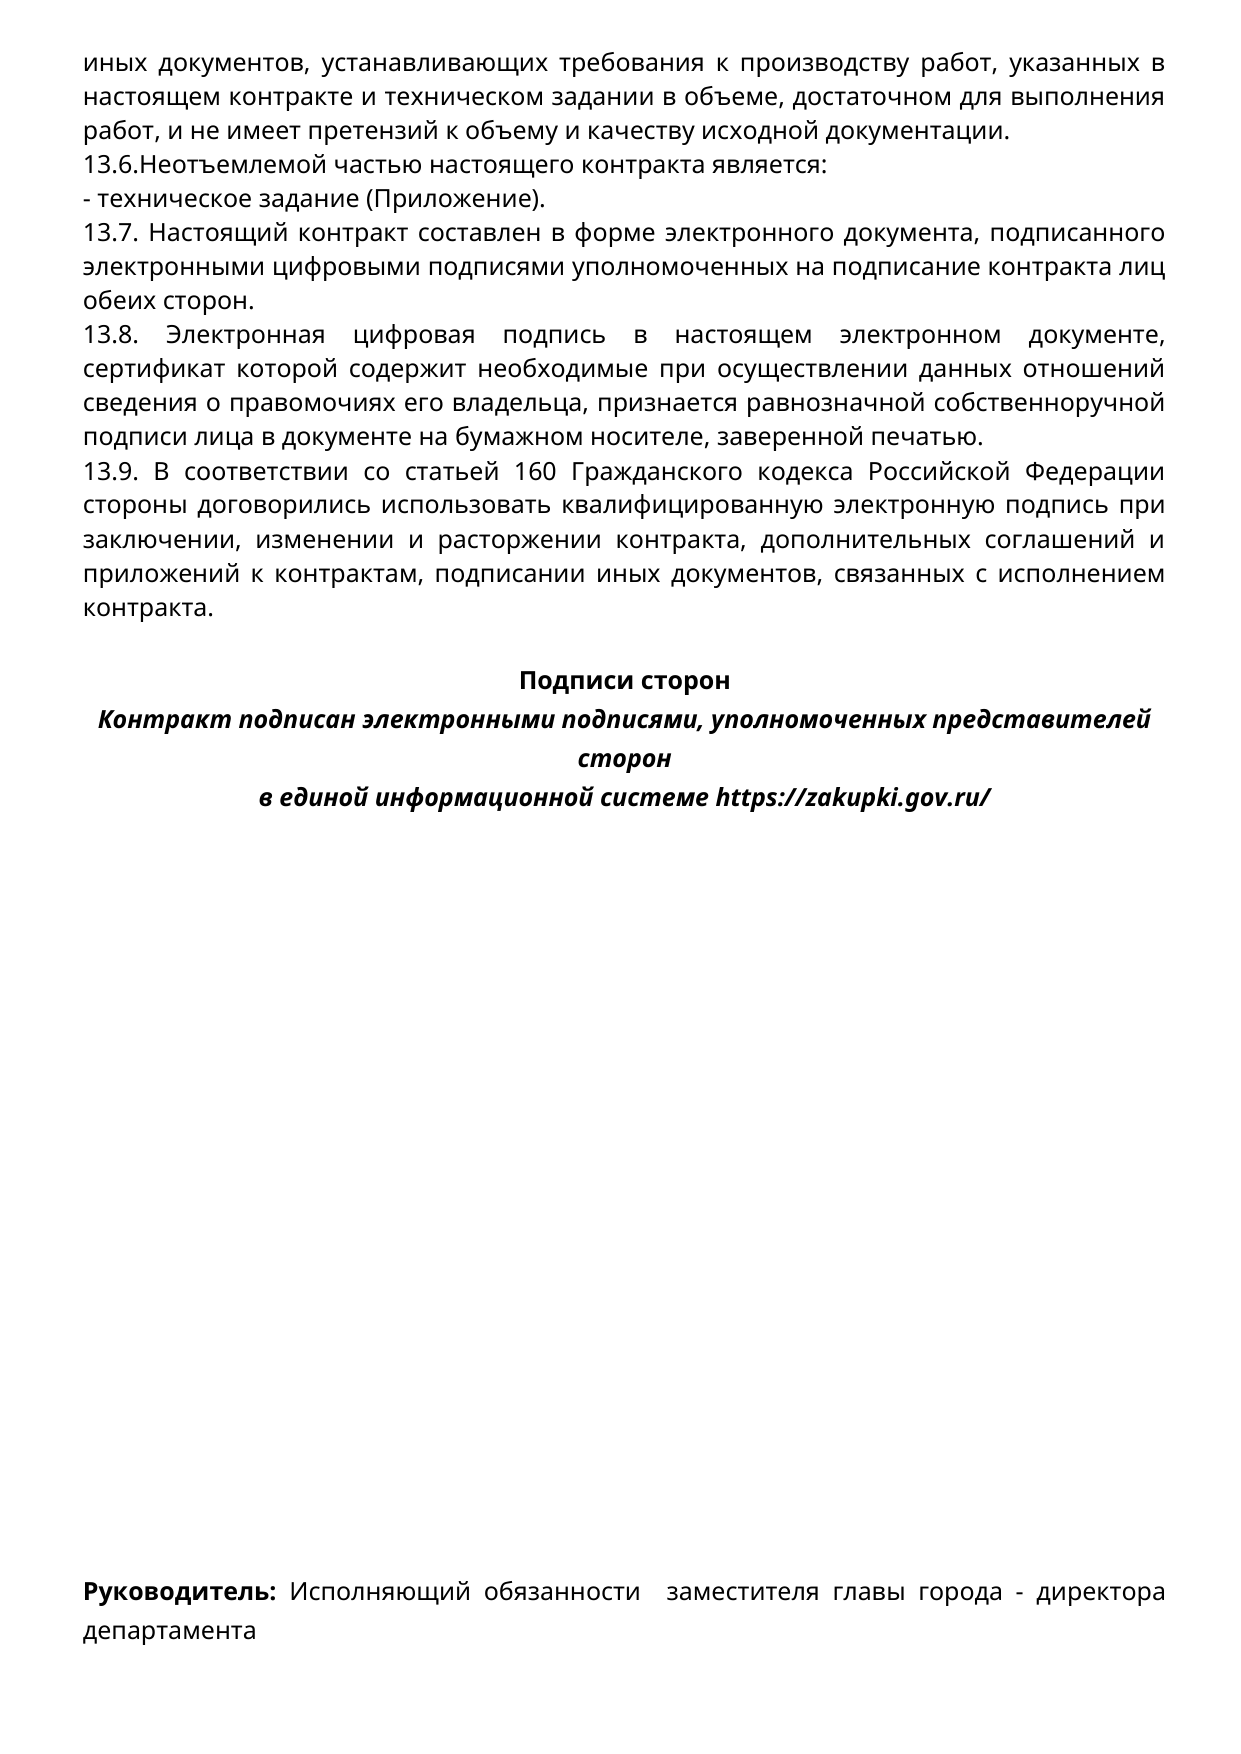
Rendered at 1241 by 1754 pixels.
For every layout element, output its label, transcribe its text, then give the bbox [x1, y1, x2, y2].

text Подписи сторон [83, 663, 1167, 697]
text 13.9. В соответствии со статьей 160 Гражданского кодекса Российской Федерации стороны договорились использовать квалифицированную электронную подпись при заключении, изменении и расторжении контракта, дополнительных соглашений и приложений к контрактам, подписании иных документов, связанных с исполнением контракта. [83, 453, 1167, 623]
text Руководитель: Исполняющий обязанности заместителя главы города - директора департамента [83, 1573, 1167, 1647]
text - техническое задание (Приложение). [83, 181, 1167, 215]
text 13.7. Настоящий контракт составлен в форме электронного документа, подписанного электронными цифровыми подписями уполномоченных на подписание контракта лиц обеих сторон. [83, 215, 1167, 317]
text Контракт подписан электронными подписями, уполномоченных представителей сторон [83, 702, 1167, 775]
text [83, 44, 1167, 147]
text в единой информационной системе https://zakupki.gov.ru/ [83, 780, 1167, 814]
text 13.8. Электронная цифровая подпись в настоящем электронном документе, сертификат которой содержит необходимые при осуществлении данных отношений сведения о правомочиях его владельца, признается равнозначной собственноручной подписи лица в документе на бумажном носителе, заверенной печатью. [83, 317, 1167, 453]
text 13.6.Неотъемлемой частью настоящего контракта является: [83, 147, 1167, 181]
